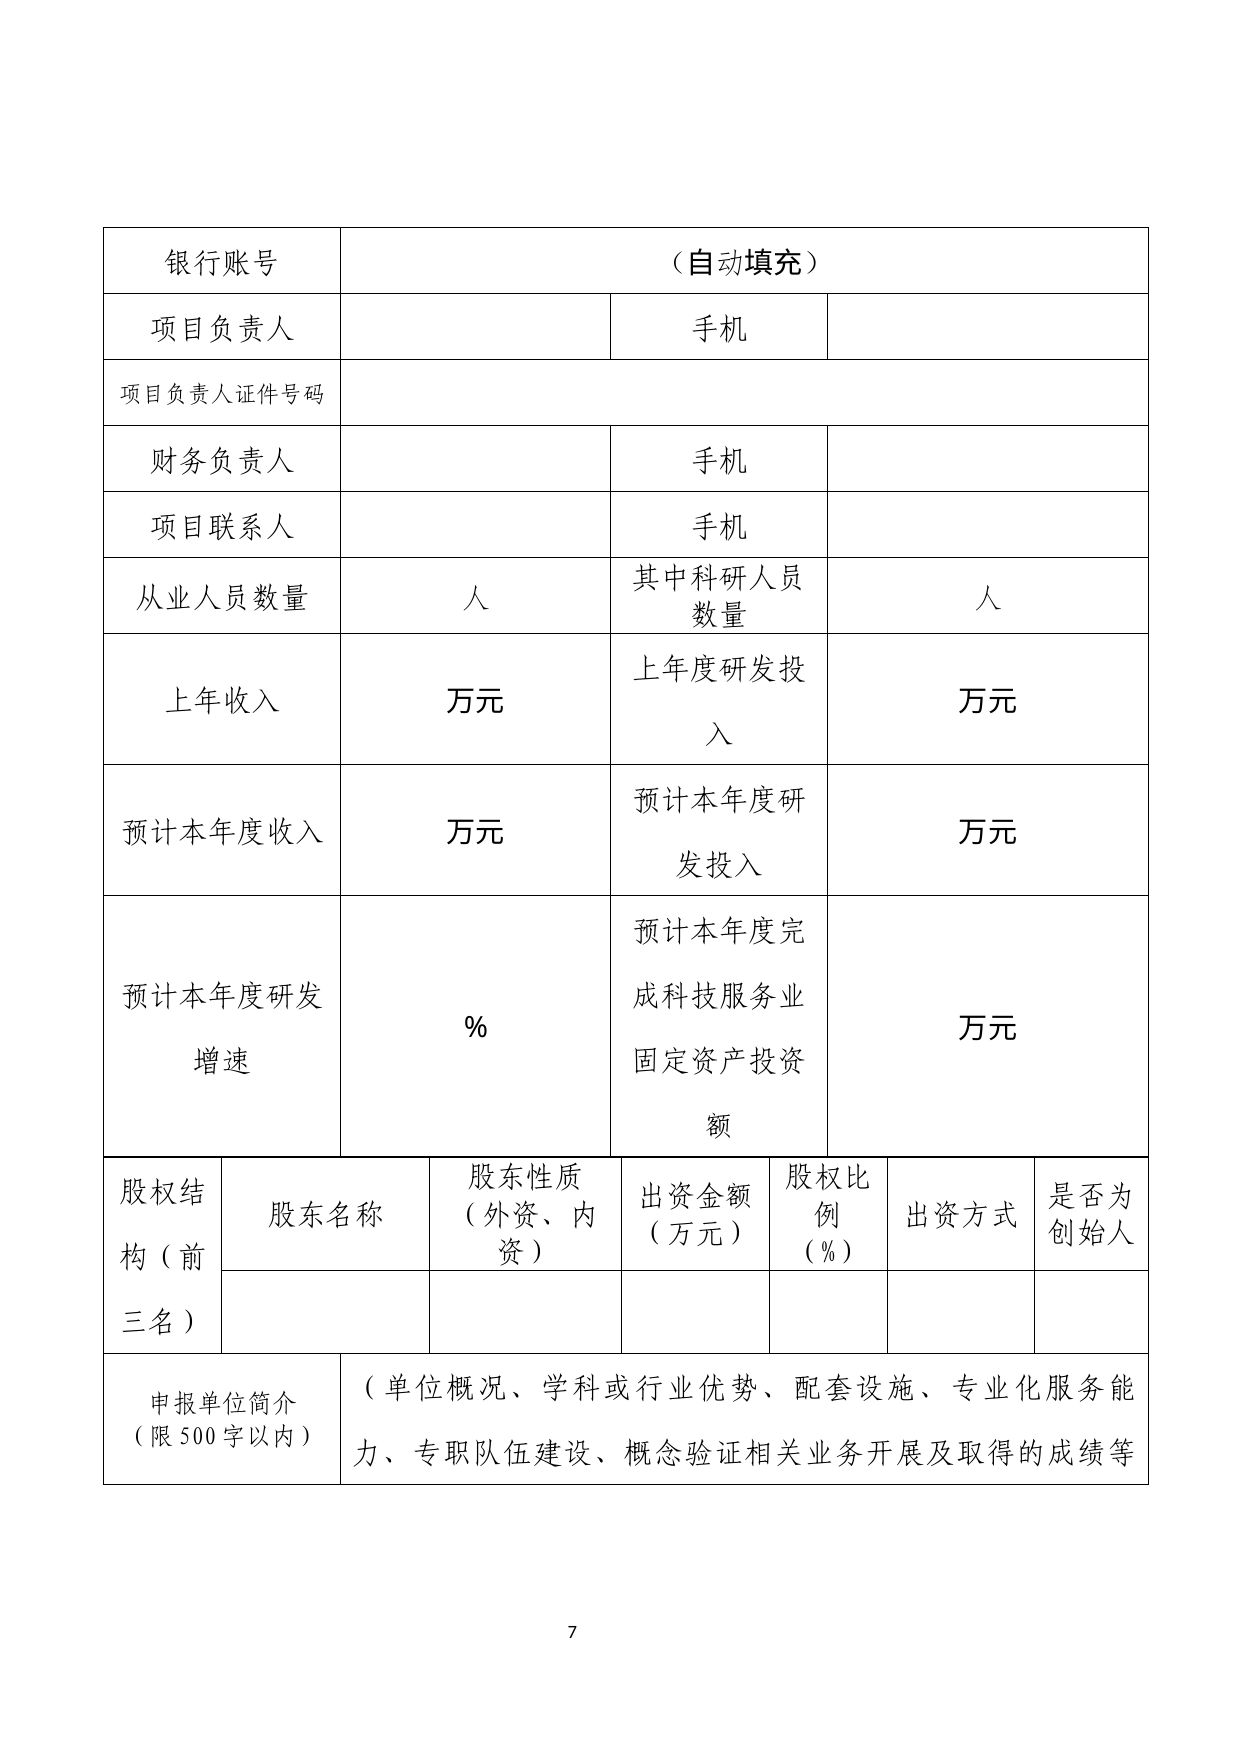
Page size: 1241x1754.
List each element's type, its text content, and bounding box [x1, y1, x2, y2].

table_cell 万元 [341, 765, 610, 895]
table_cell 出资方式 [888, 1158, 1034, 1270]
table_cell 是否为创始人 [1035, 1158, 1148, 1270]
table_cell 万元 [828, 765, 1148, 895]
table_cell [341, 360, 1148, 425]
table_cell [430, 1271, 621, 1352]
table_cell 预计本年度研发投入 [611, 765, 827, 895]
table_cell 项目负责人证件号码 [104, 360, 340, 425]
table_cell 上年度研发投入 [611, 634, 827, 764]
table_cell 手机 [611, 294, 827, 359]
table_cell 股东名称 [222, 1158, 429, 1270]
table_cell 上年收入 [104, 634, 340, 764]
table_cell 人 [341, 558, 610, 633]
table_cell 项目负责人 [104, 294, 340, 359]
table_cell 手机 [611, 492, 827, 557]
table_cell 预计本年度收入 [104, 765, 340, 895]
table_cell [1035, 1271, 1148, 1352]
table_cell 申报单位简介 （限500字以内） [104, 1354, 340, 1483]
table_cell [888, 1271, 1034, 1352]
table_cell 银行账号 [104, 228, 340, 293]
table_cell 股权结构（前三名） [104, 1158, 221, 1352]
table_cell [828, 294, 1148, 359]
table_cell [341, 426, 610, 491]
table_cell 其中科研人员数量 [611, 558, 827, 633]
table_cell 预计本年度完成科技服务业固定资产投资额 [611, 896, 827, 1156]
table_cell 出资金额 （万元） [622, 1158, 769, 1270]
table_cell 股权比例（%） [770, 1158, 887, 1270]
table_cell [770, 1271, 887, 1352]
table_cell [828, 492, 1148, 557]
table_cell 手机 [611, 426, 827, 491]
table_cell 从业人员数量 [104, 558, 340, 633]
table_cell 股东性质（外资、内资） [430, 1158, 621, 1270]
table_cell [828, 426, 1148, 491]
table_cell [341, 492, 610, 557]
table_cell [222, 1271, 429, 1352]
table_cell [341, 1354, 1148, 1483]
table_cell （自动填充） [341, 228, 1148, 293]
table_cell 人 [828, 558, 1148, 633]
table_cell 万元 [341, 634, 610, 764]
table_cell 万元 [828, 634, 1148, 764]
table_cell % [341, 896, 610, 1156]
table_cell 项目联系人 [104, 492, 340, 557]
table_cell 财务负责人 [104, 426, 340, 491]
table_cell [341, 294, 610, 359]
table_cell 预计本年度研发增速 [104, 896, 340, 1156]
table_cell [622, 1271, 769, 1352]
table_cell 万元 [828, 896, 1148, 1156]
